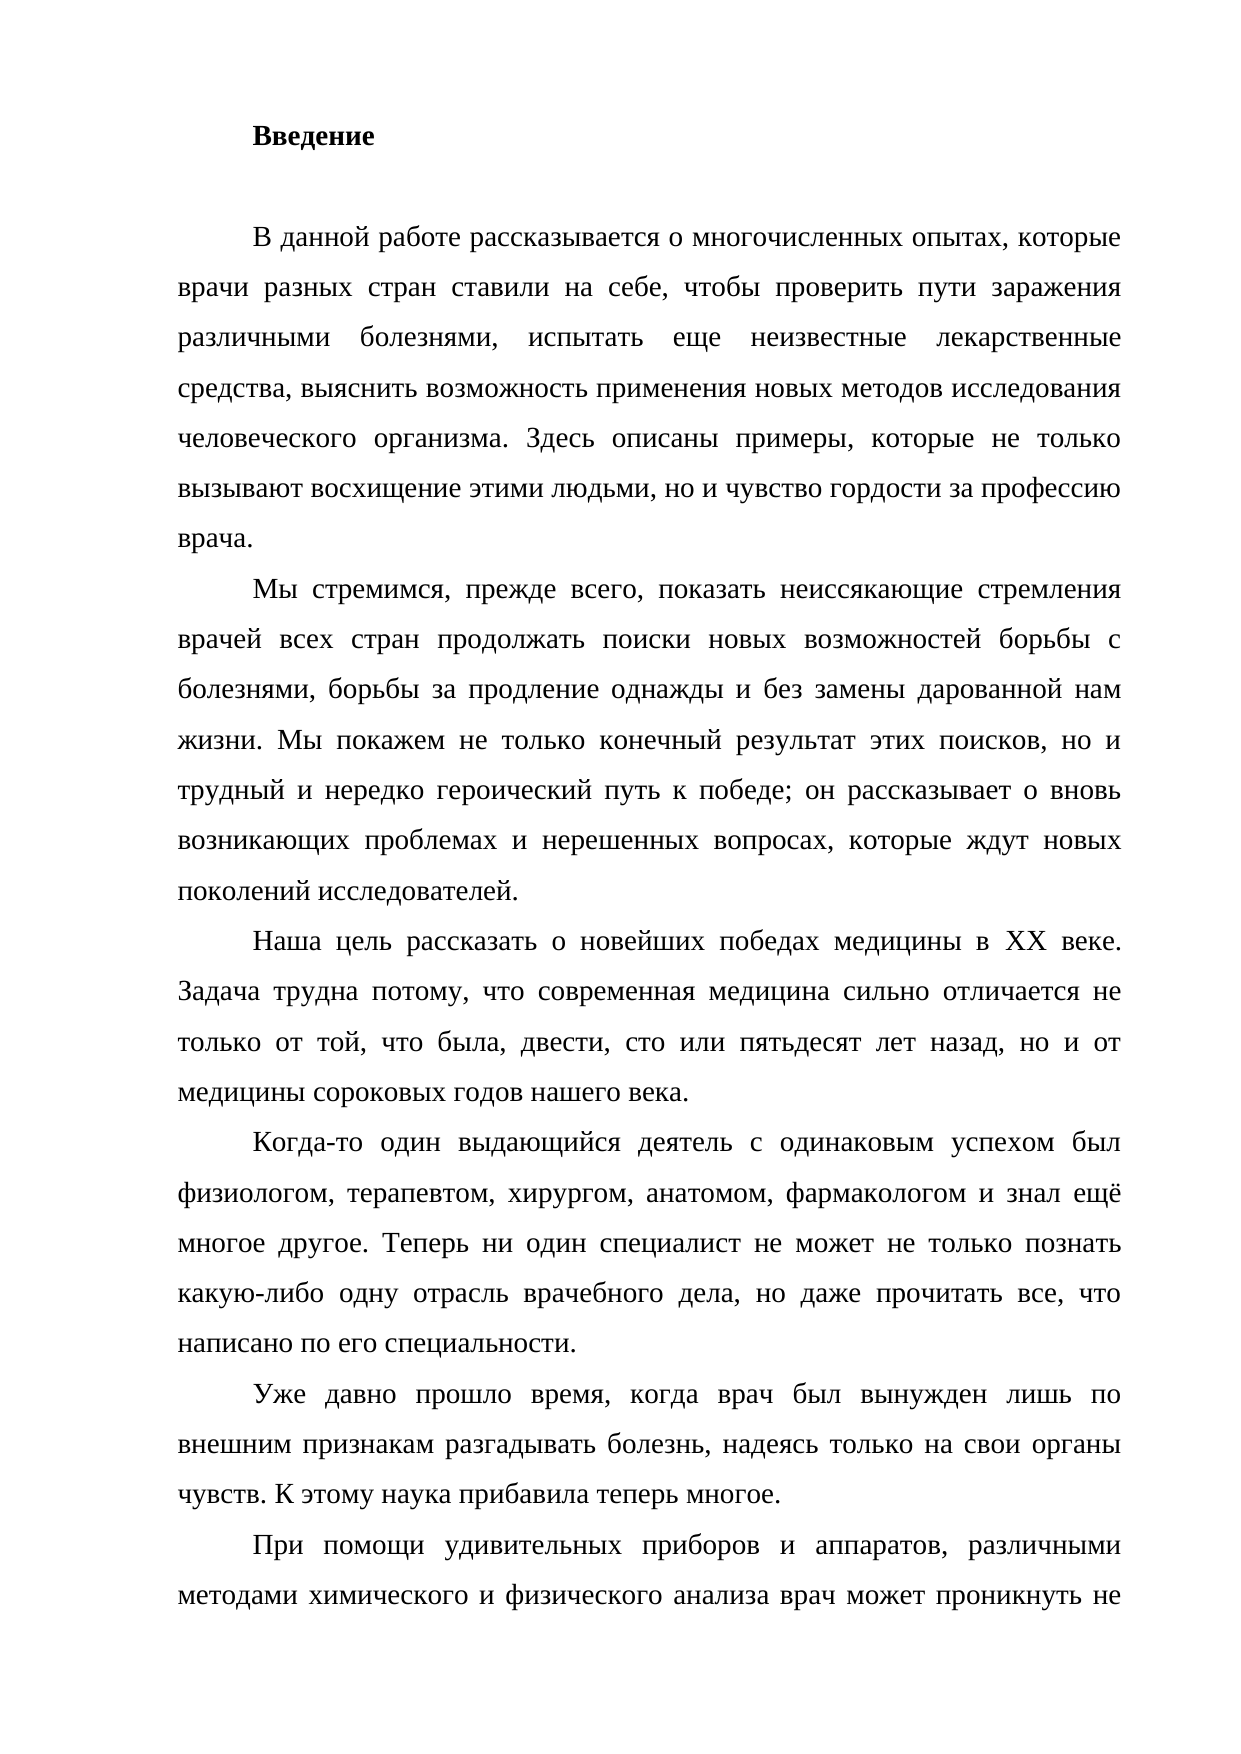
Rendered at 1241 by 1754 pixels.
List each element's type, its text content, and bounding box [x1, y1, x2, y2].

text Наша цель рассказать о новейших победах медицины в XX веке. Задача трудна потому, что современная медицина сильно отличается не только от той, что была, двести, сто или пятьдесят лет назад, но и от медицины сороковых годов нашего века. [177, 923, 1122, 1108]
text Мы стремимся, прежде всего, показать неиссякающие стремления врачей всех стран продолжать поиски новых возможностей борьбы с болезнями, борьбы за продление однажды и без замены дарованной нам жизни. Мы покажем не только конечный результат этих поисков, но и трудный и нередко героический путь к победе; он рассказывает о вновь возникающих проблемах и нерешенных вопросах, которые ждут новых поколений исследователей. [177, 571, 1122, 906]
subtitle Введение [177, 118, 1122, 152]
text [177, 1527, 1122, 1611]
text Уже давно прошло время, когда врач был вынужден лишь по внешним признакам разгадывать болезнь, надеясь только на свои органы чувств. К этому наука прибавила теперь многое. [177, 1376, 1122, 1510]
text Когда-то один выдающийся деятель с одинаковым успехом был физиологом, терапевтом, хирургом, анатомом, фармакологом и знал ещё многое другое. Теперь ни один специалист не может не только познать какую-либо одну отрасль врачебного дела, но даже прочитать все, что написано по его специальности. [177, 1124, 1122, 1359]
text В данной работе рассказывается о многочисленных опытах, которые врачи разных стран ставили на себе, чтобы проверить пути заражения различными болезнями, испытать еще неизвестные лекарственные средства, выяснить возможность применения новых методов исследования человеческого организма. Здесь описаны примеры, которые не только вызывают восхищение этими людьми, но и чувство гордости за профессию врача. [177, 219, 1122, 554]
